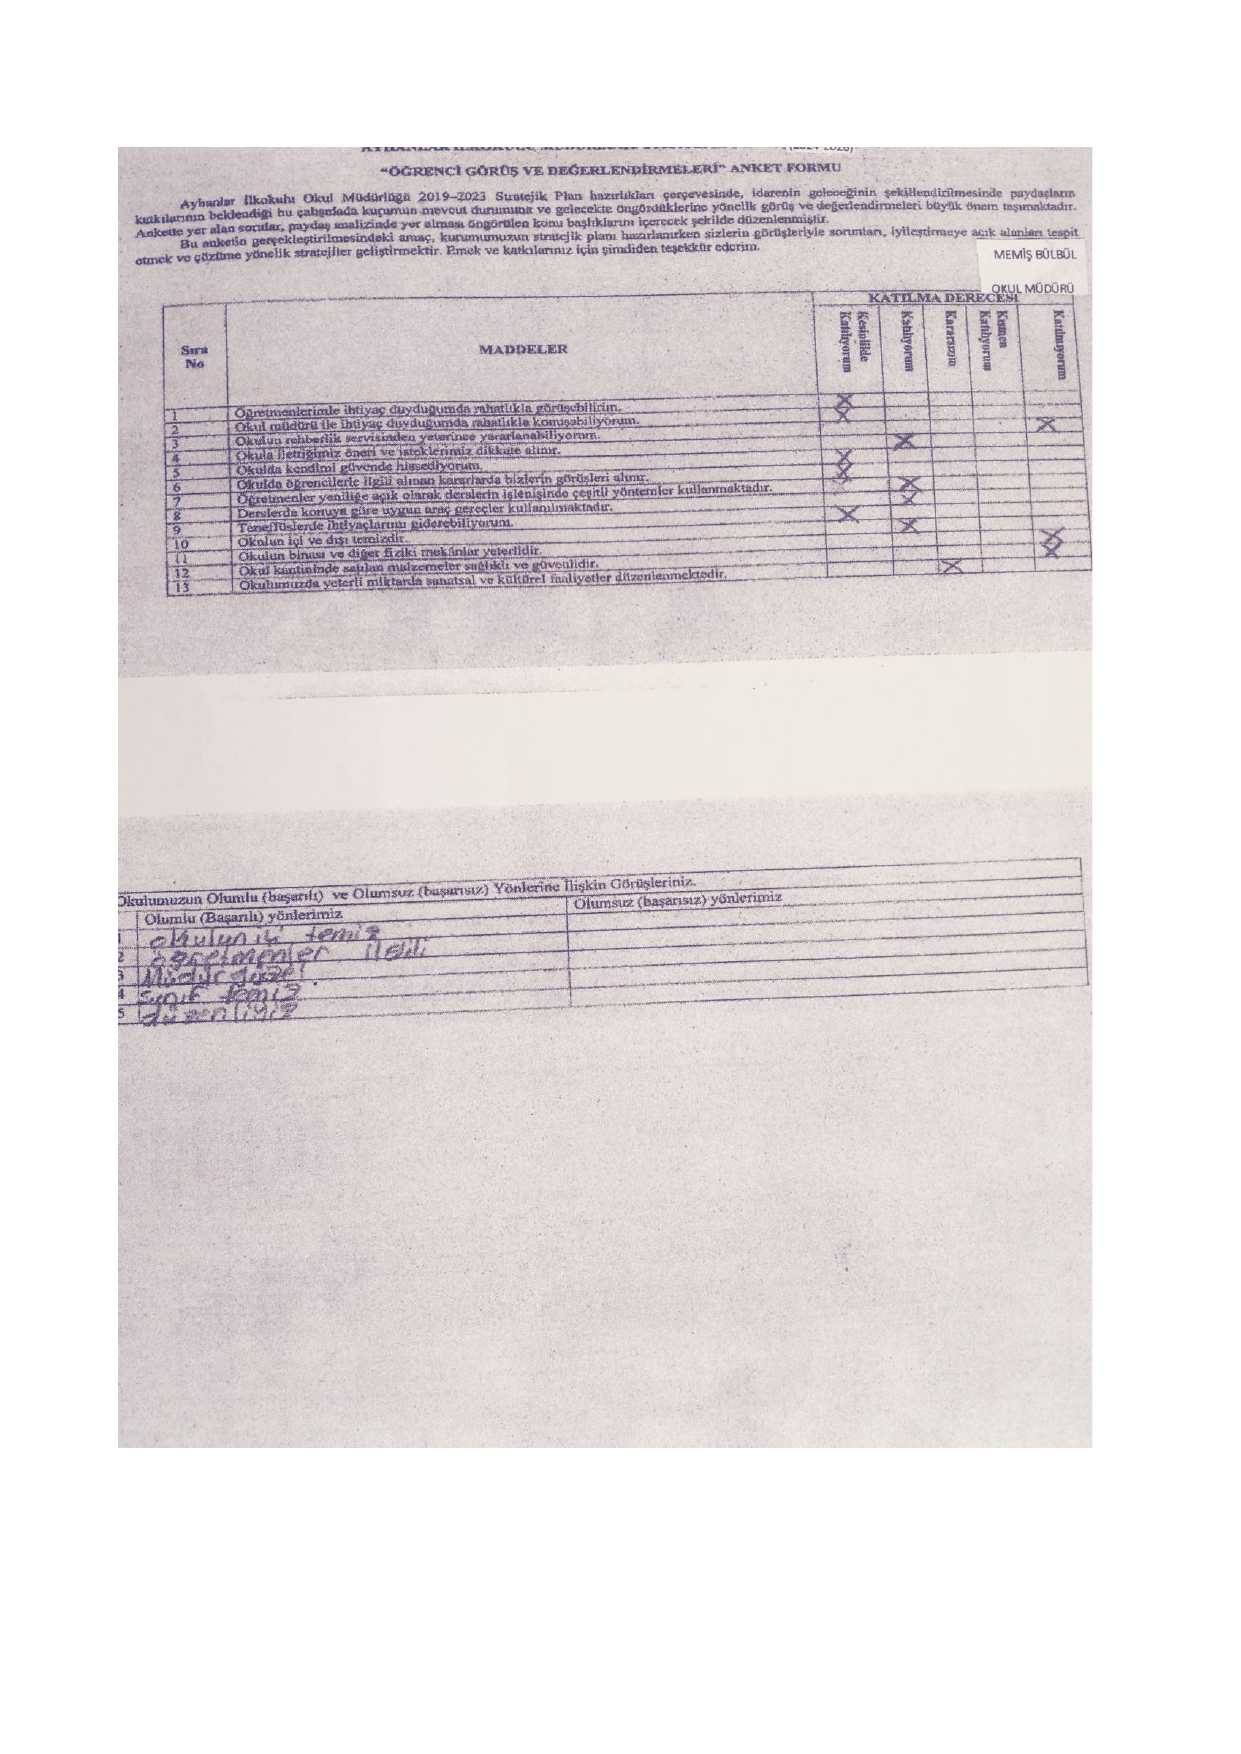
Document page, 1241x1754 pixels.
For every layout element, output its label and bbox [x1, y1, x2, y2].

picture [118, 147, 1093, 1448]
